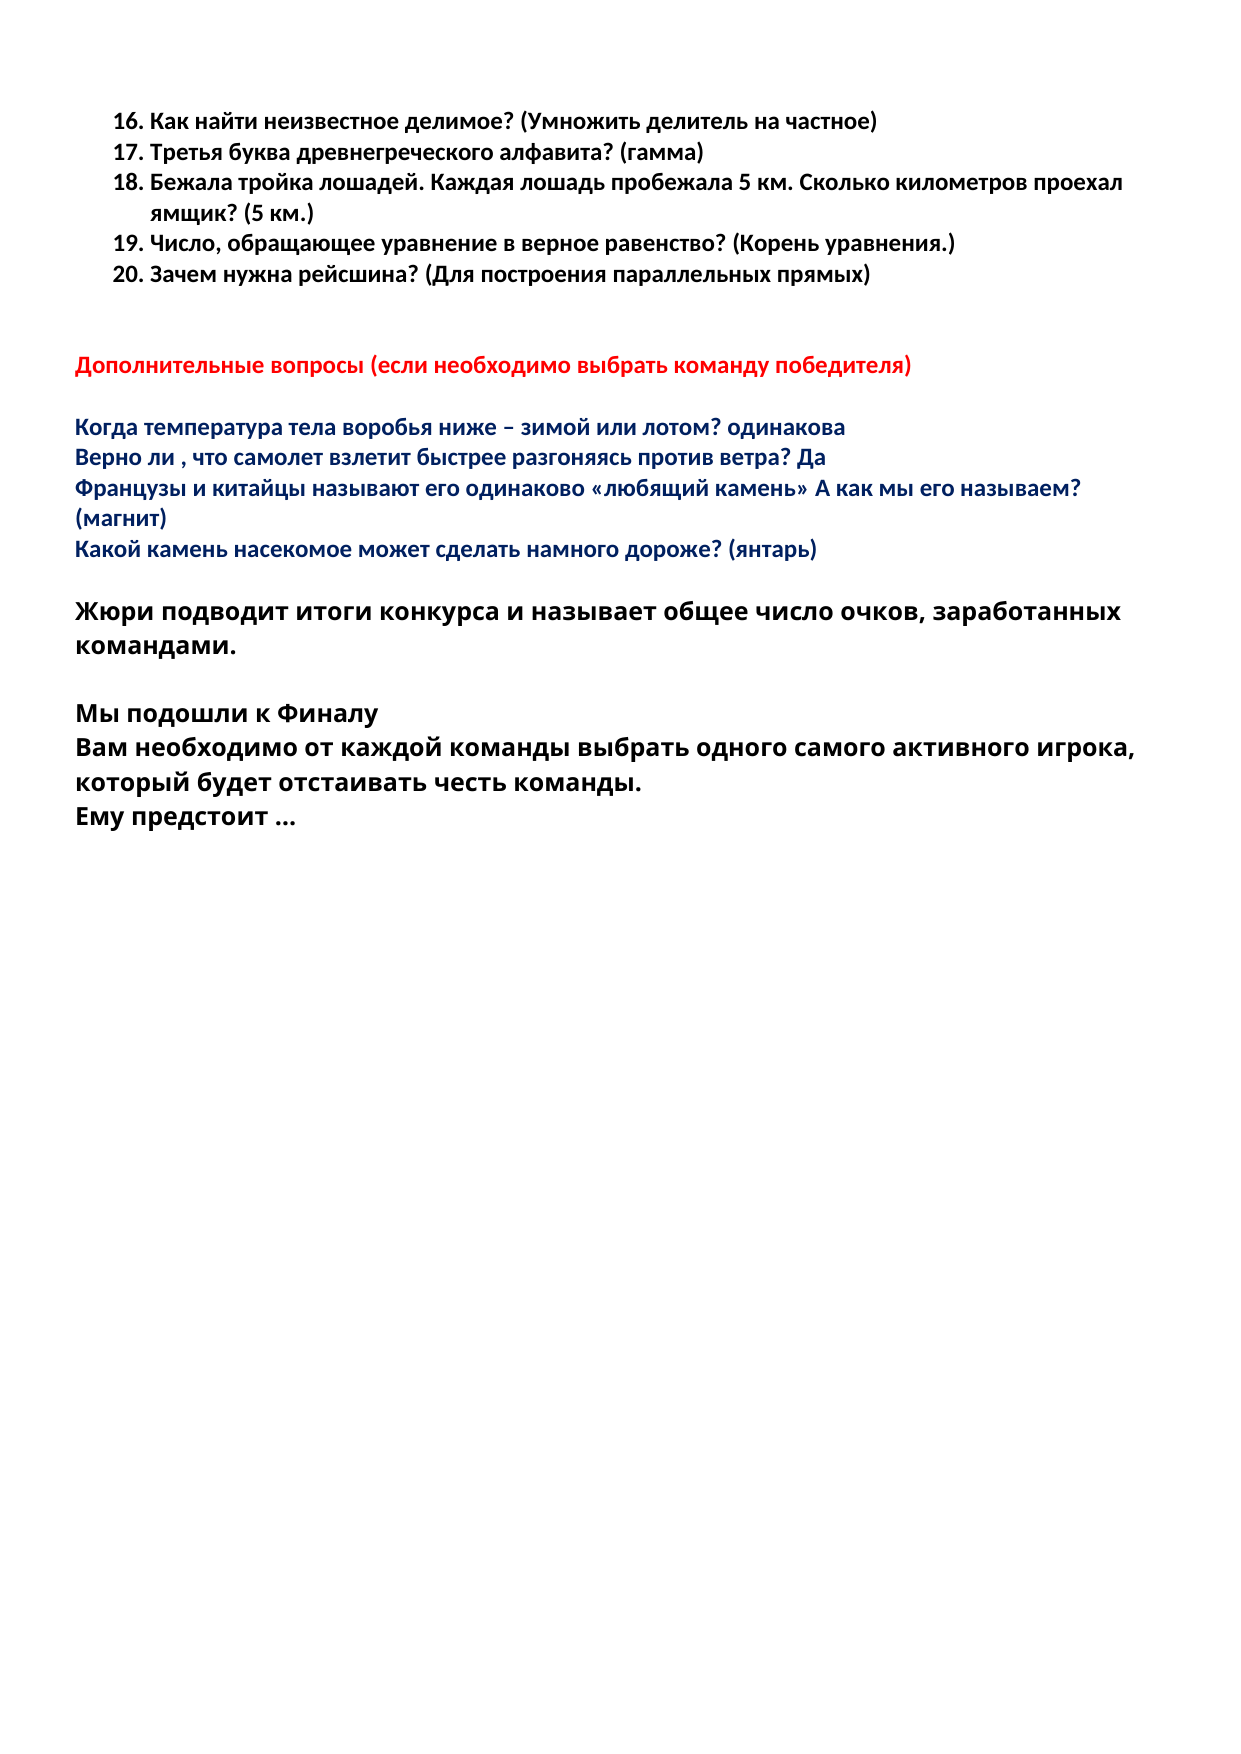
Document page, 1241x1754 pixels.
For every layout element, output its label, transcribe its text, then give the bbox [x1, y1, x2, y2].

text Какой камень насекомое может сделать намного дороже? (янтарь) [75, 533, 1165, 563]
list Число, обращающее уравнение в верное равенство? (Корень уравнения.) [112, 228, 1165, 258]
text Французы и китайцы называют его одинаково «любящий камень» А как мы его называем? (магнит) [75, 472, 1165, 533]
list Бежала тройка лошадей. Каждая лошадь пробежала 5 км. Сколько километров проехал ямщик? (5 км.) [112, 167, 1165, 228]
list Третья буква древнегреческого алфавита? (гамма) [112, 136, 1165, 167]
text Вам необходимо от каждой команды выбрать одного самого активного игрока, который будет отстаивать честь команды. [75, 730, 1165, 798]
text Жюри подводит итоги конкурса и называет общее число очков, заработанных командами. [75, 594, 1165, 662]
list Зачем нужна рейсшина? (Для построения параллельных прямых) [112, 258, 1165, 289]
text Ему предстоит … [75, 798, 1165, 832]
list Как найти неизвестное делимое? (Умножить делитель на частное) [112, 106, 1165, 136]
text Мы подошли к Финалу [75, 696, 1165, 730]
text Верно ли , что самолет взлетит быстрее разгоняясь против ветра? Да [75, 441, 1165, 472]
text Когда температура тела воробья ниже – зимой или лотом? одинакова [75, 411, 1165, 441]
text Дополнительные вопросы (если необходимо выбрать команду победителя) [75, 350, 1165, 380]
